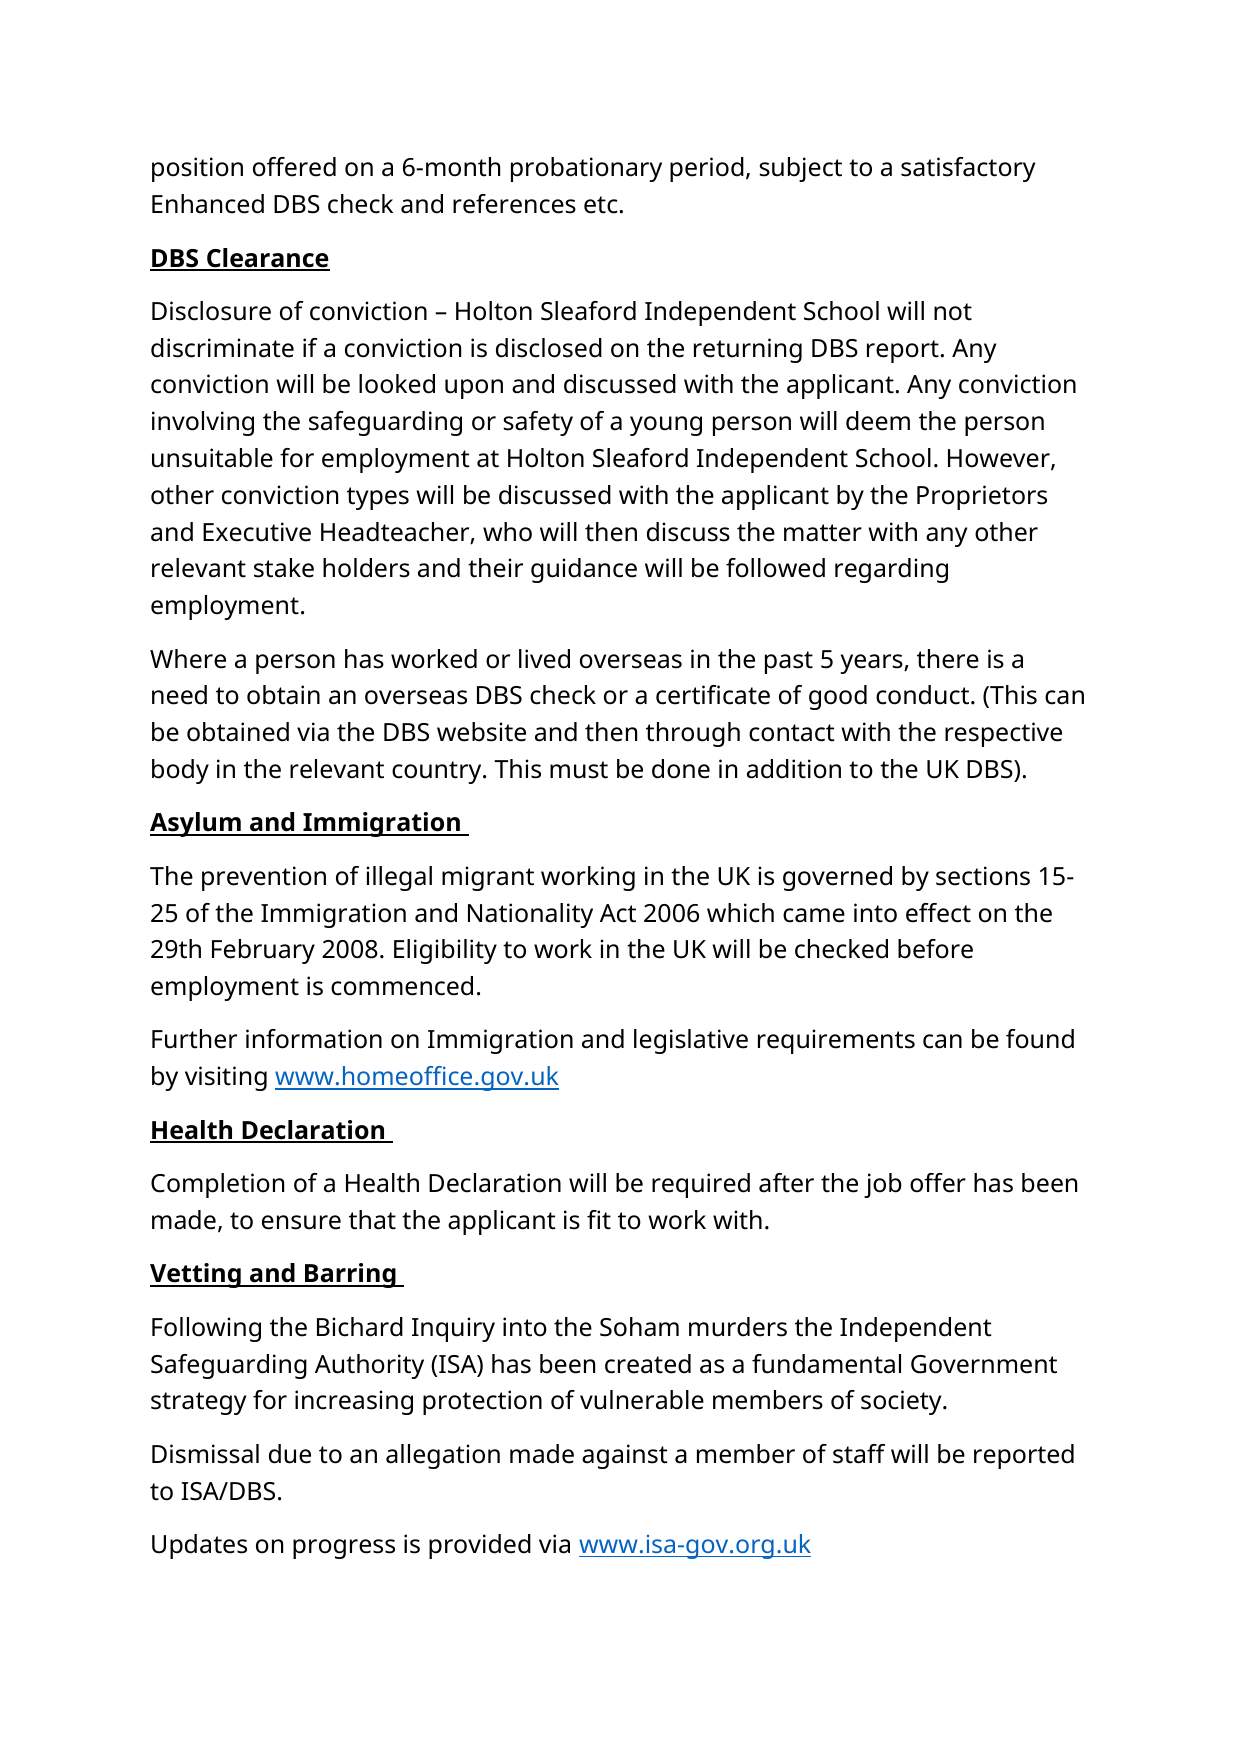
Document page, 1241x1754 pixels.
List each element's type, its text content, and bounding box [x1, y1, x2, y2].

text Following the Bichard Inquiry into the Soham murders the Independent Safeguarding Authority (ISA) has been created as a fundamental Government strategy for increasing protection of vulnerable members of society. [150, 1309, 1090, 1417]
text Disclosure of conviction – Holton Sleaford Independent School will not discriminate if a conviction is disclosed on the returning DBS report. Any conviction will be looked upon and discussed with the applicant. Any conviction involving the safeguarding or safety of a young person will deem the person unsuitable for employment at Holton Sleaford Independent School. However, other conviction types will be discussed with the applicant by the Proprietors and Executive Headteacher, who will then discuss the matter with any other relevant stake holders and their guidance will be followed regarding employment. [150, 294, 1090, 622]
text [150, 150, 1090, 221]
text DBS Clearance [150, 240, 1090, 274]
text Dismissal due to an allegation made against a member of staff will be reported to ISA/DBS. [150, 1436, 1090, 1507]
text Vetting and Barring [150, 1256, 1090, 1290]
text Health Declaration [150, 1112, 1090, 1146]
text The prevention of illegal migrant working in the UK is governed by sections 15-25 of the Immigration and Nationality Act 2006 which came into effect on the 29th February 2008. Eligibility to work in the UK will be checked before employment is commenced. [150, 858, 1090, 1003]
text Updates on progress is provided via www.isa-gov.org.uk [150, 1527, 1090, 1561]
text Where a person has worked or lived overseas in the past 5 years, there is a need to obtain an overseas DBS check or a certificate of good conduct. (This can be obtained via the DBS website and then through contact with the respective body in the relevant country. This must be done in addition to the UK DBS). [150, 641, 1090, 786]
text Asylum and Immigration [150, 805, 1090, 839]
text Completion of a Health Declaration will be required after the job offer has been made, to ensure that the applicant is fit to work with. [150, 1166, 1090, 1237]
text Further information on Immigration and legislative requirements can be found by visiting www.homeoffice.gov.uk [150, 1022, 1090, 1093]
